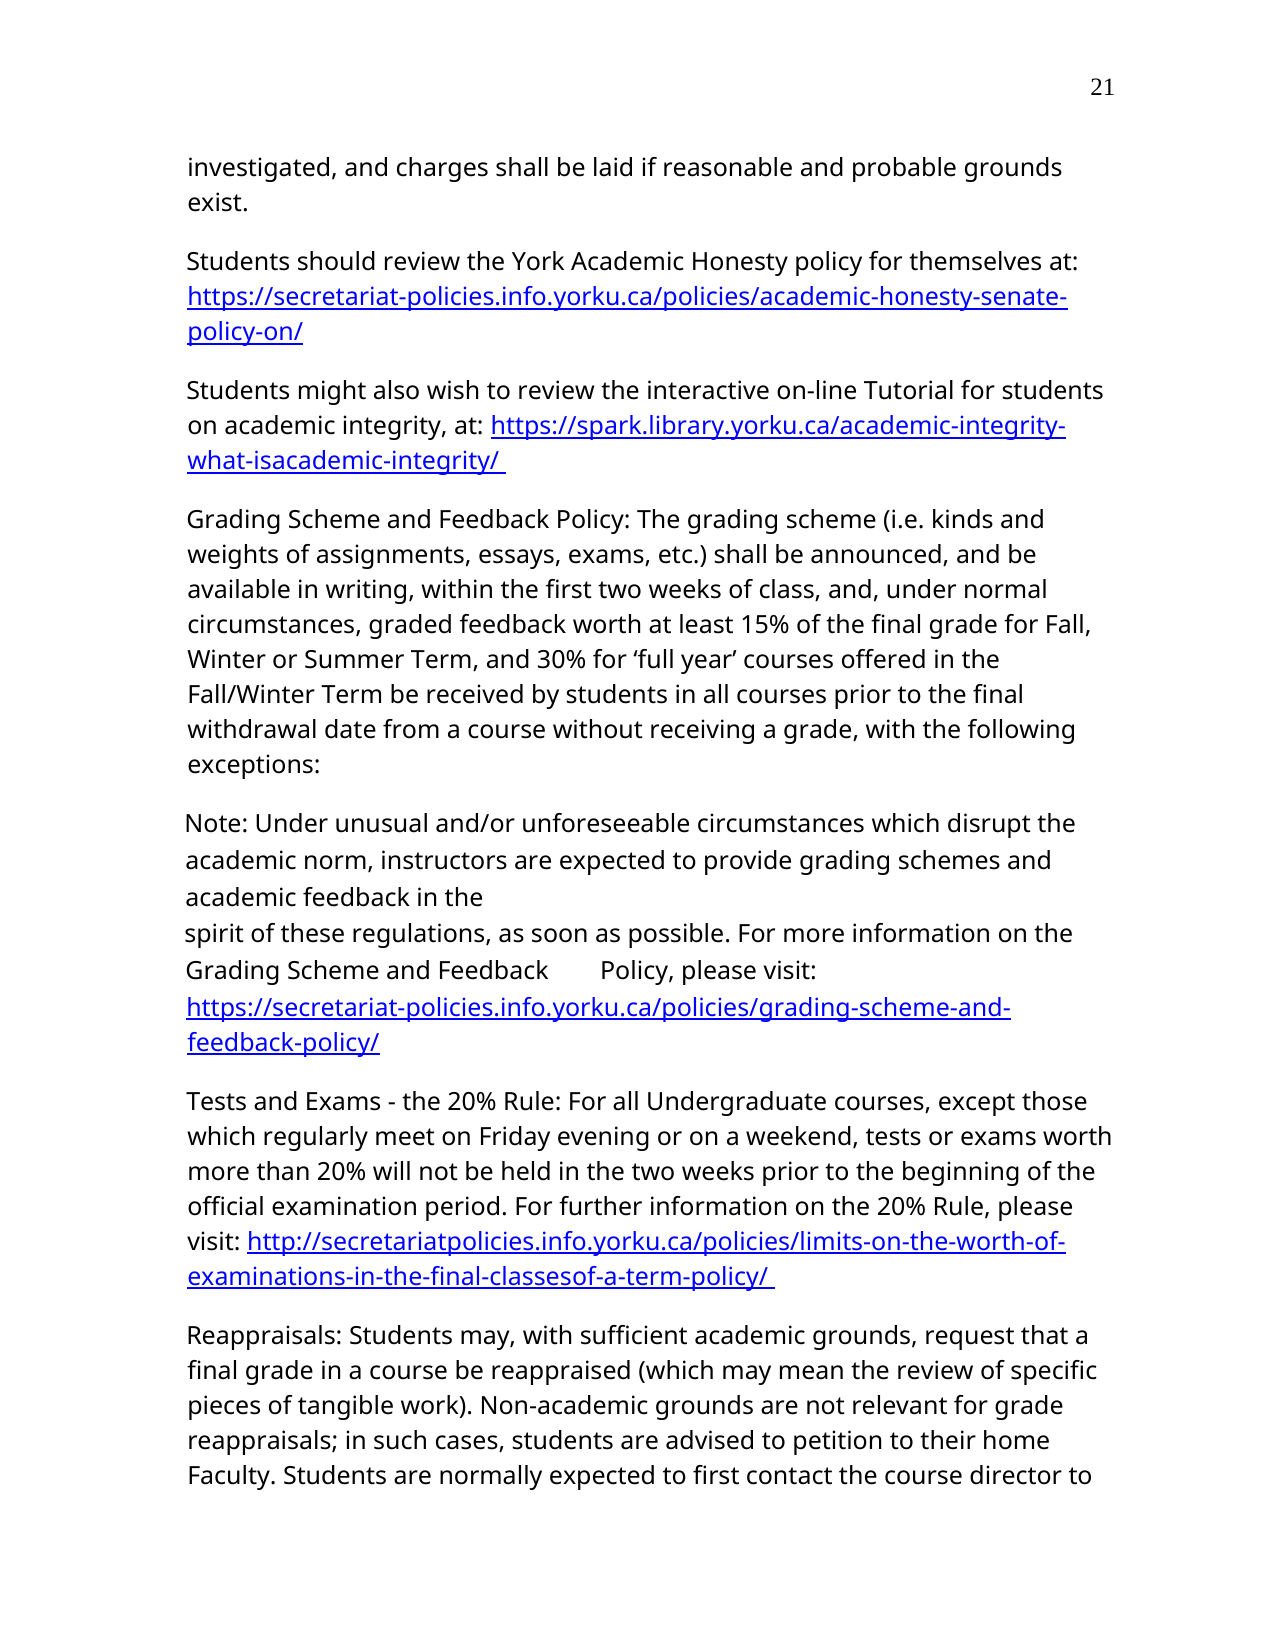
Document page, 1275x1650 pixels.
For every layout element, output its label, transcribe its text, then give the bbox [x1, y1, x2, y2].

text Tests and Exams - the 20% Rule: For all Undergraduate courses, except those which regularly meet on Friday evening or on a weekend, tests or exams worth more than 20% will not be held in the two weeks prior to the beginning of the official examination period. For further information on the 20% Rule, please visit: http://secretariatpolicies.info.yorku.ca/policies/limits-on-the-worth-of-examinations-in-the-final-classesof-a-term-policy/ [186, 1083, 1117, 1293]
text spirit of these regulations, as soon as possible. For more information on the Grading Scheme and Feedback Policy, please visit: [184, 916, 1125, 987]
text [186, 1317, 1117, 1492]
text https://secretariat-policies.info.yorku.ca/policies/grading-scheme-and-feedback-policy/ [186, 989, 1125, 1059]
text Note: Under unusual and/or unforeseeable circumstances which disrupt the academic norm, instructors are expected to provide grading schemes and academic feedback in the [184, 806, 1125, 913]
text Students might also wish to review the interactive on-line Tutorial for students on academic integrity, at: https://spark.library.yorku.ca/academic-integrity-what-isacademic-integrity/ [186, 373, 1117, 477]
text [186, 150, 1117, 219]
text Students should review the York Academic Honesty policy for themselves at: https://secretariat-policies.info.yorku.ca/policies/academic-honesty-senate-policy-on/ [186, 244, 1125, 348]
text Grading Scheme and Feedback Policy: The grading scheme (i.e. kinds and weights of assignments, essays, exams, etc.) shall be announced, and be available in writing, within the first two weeks of class, and, under normal circumstances, graded feedback worth at least 15% of the final grade for Fall, Winter or Summer Term, and 30% for ‘full year’ courses offered in the Fall/Winter Term be received by students in all courses prior to the final withdrawal date from a course without receiving a grade, with the following exceptions: [186, 502, 1117, 781]
